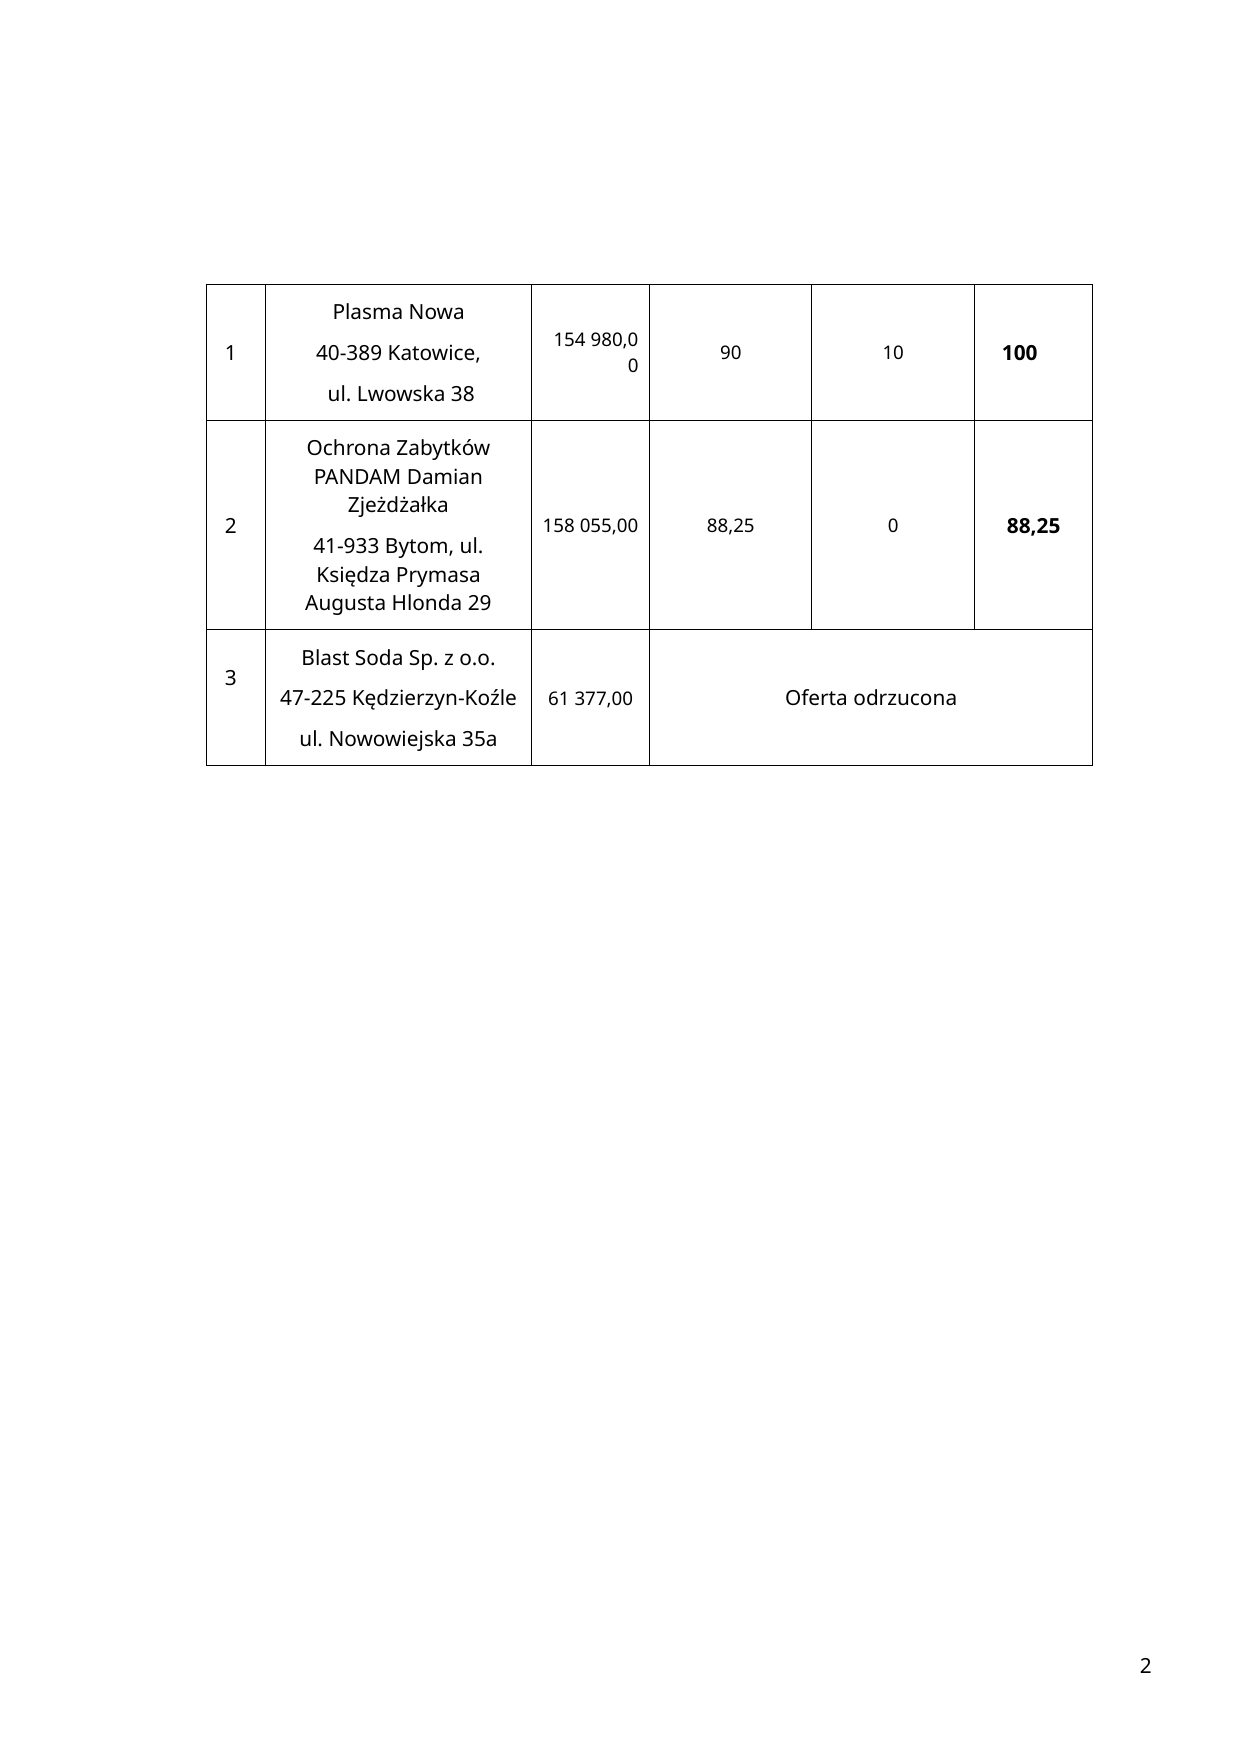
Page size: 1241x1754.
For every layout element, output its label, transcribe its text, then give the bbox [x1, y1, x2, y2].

table_cell 100 [975, 285, 1092, 420]
table_cell Ochrona Zabytków PANDAM Damian Zjeżdżałka 41-933 Bytom, ul. Księdza Prymasa Augusta Hlonda 29 [266, 421, 531, 629]
table_cell Plasma Nowa 40-389 Katowice, ul. Lwowska 38 [266, 285, 531, 420]
table_cell 61 377,00 [532, 630, 649, 765]
table_cell 88,25 [975, 421, 1092, 629]
table_cell Blast Soda Sp. z o.o. 47-225 Kędzierzyn-Koźle ul. Nowowiejska 35a [266, 630, 531, 765]
table_cell Oferta odrzucona [650, 630, 1092, 765]
table_cell 2 [207, 421, 265, 629]
table_cell 158 055,00 [532, 421, 649, 629]
table_cell 88,25 [650, 421, 811, 629]
table_cell 90 [650, 285, 811, 420]
table_cell 10 [812, 285, 974, 420]
table_cell 3 [207, 630, 265, 765]
table_cell 154 980,00 [532, 285, 649, 420]
table_cell 0 [812, 421, 974, 629]
table_cell 1 [207, 285, 265, 420]
